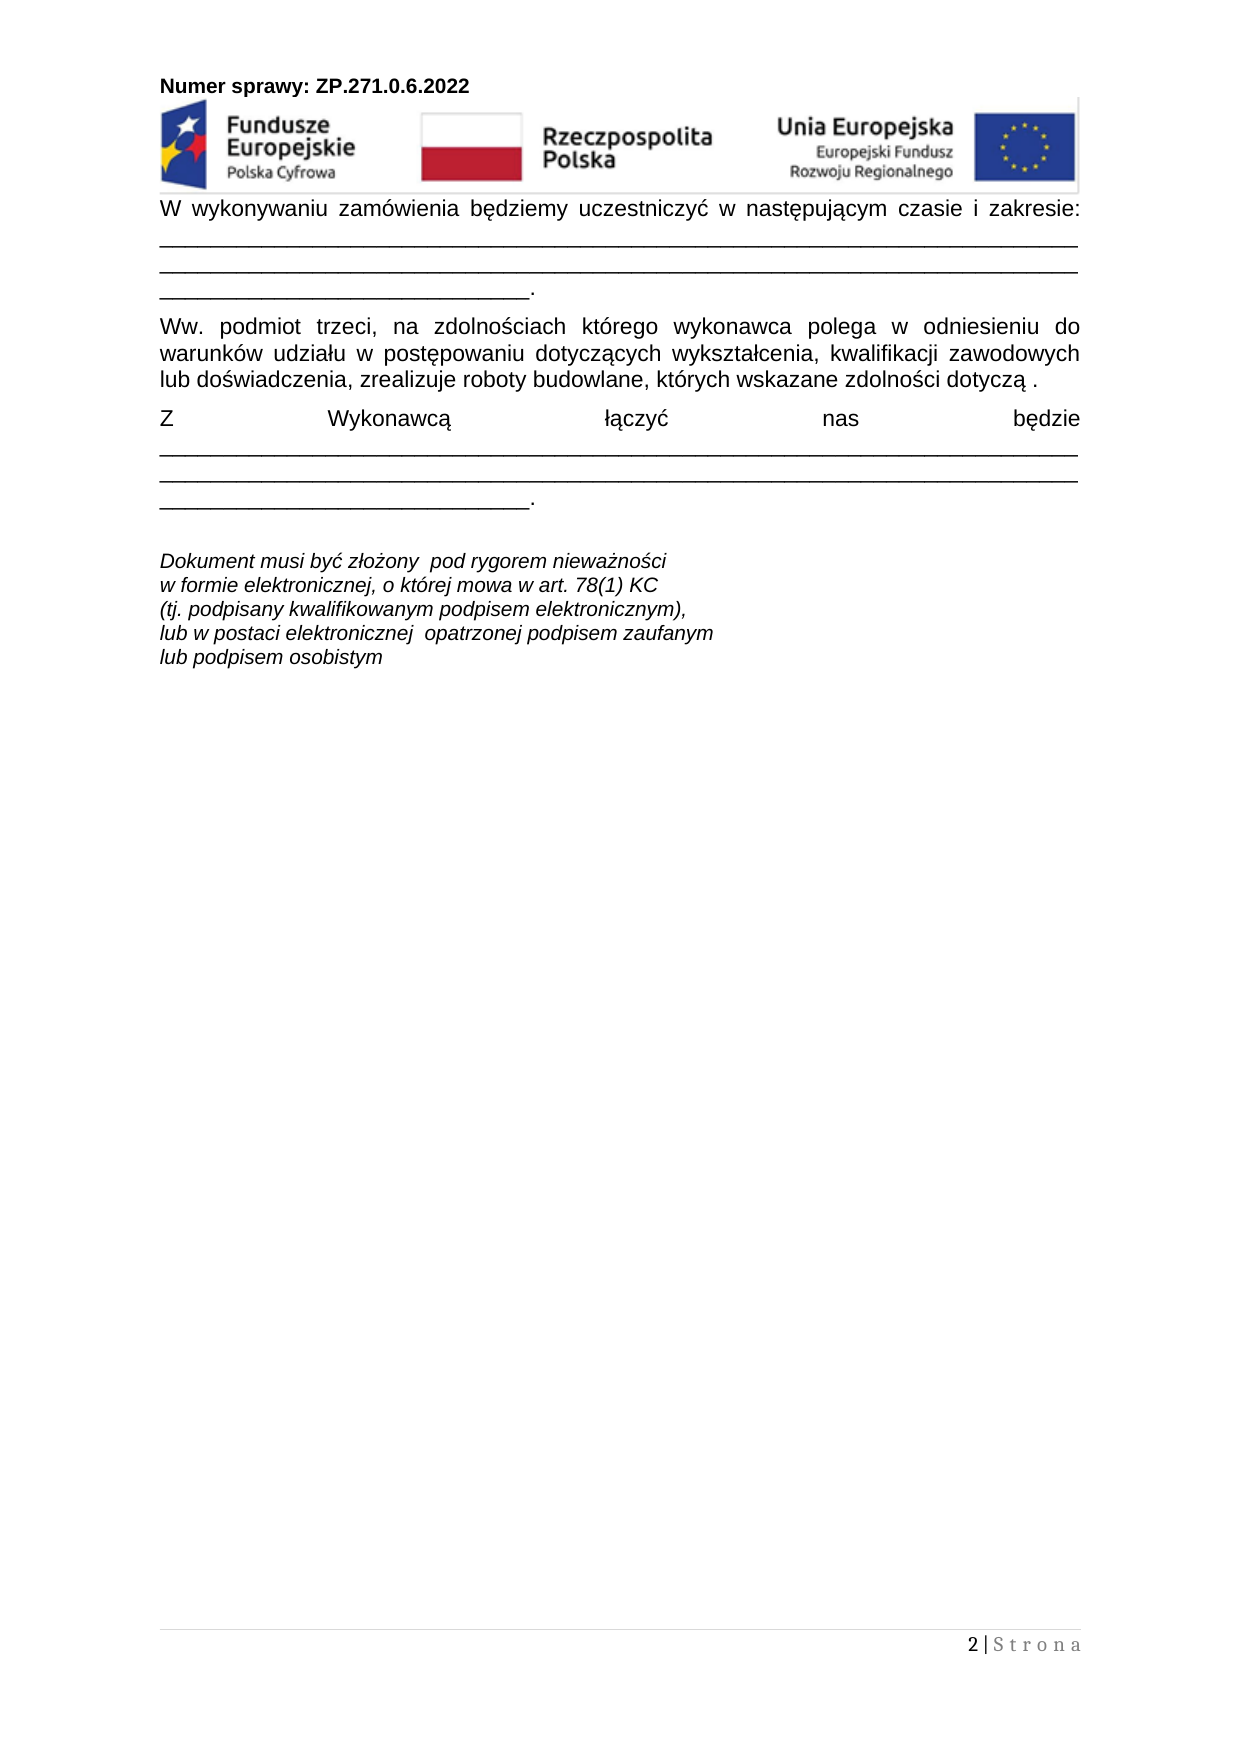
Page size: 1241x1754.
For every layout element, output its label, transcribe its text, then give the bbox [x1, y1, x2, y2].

picture [159, 97, 1081, 196]
text Dokument musi być złożony pod rygorem nieważności w formie elektronicznej, o której mowa w art. 78(1) KC (tj. podpisany kwalifikowanym podpisem elektronicznym), [159, 549, 1081, 621]
text Z Wykonawcą łączyć nas będzie _____________________________________________________________________________________________________________________________________________________________________________. [159, 405, 1081, 510]
text lub w postaci elektronicznej opatrzonej podpisem zaufanym [159, 621, 1081, 645]
text Ww. podmiot trzeci, na zdolnościach którego wykonawca polega w odniesieniu do warunków udziału w postępowaniu dotyczących wykształcenia, kwalifikacji zawodowych lub doświadczenia, zrealizuje roboty budowlane, których wskazane zdolności dotyczą . [159, 313, 1081, 392]
text lub podpisem osobistym [159, 645, 1081, 669]
text W wykonywaniu zamówienia będziemy uczestniczyć w następującym czasie i zakresie: _____________________________________________________________________________________________________________________________________________________________________________. [159, 196, 1081, 301]
